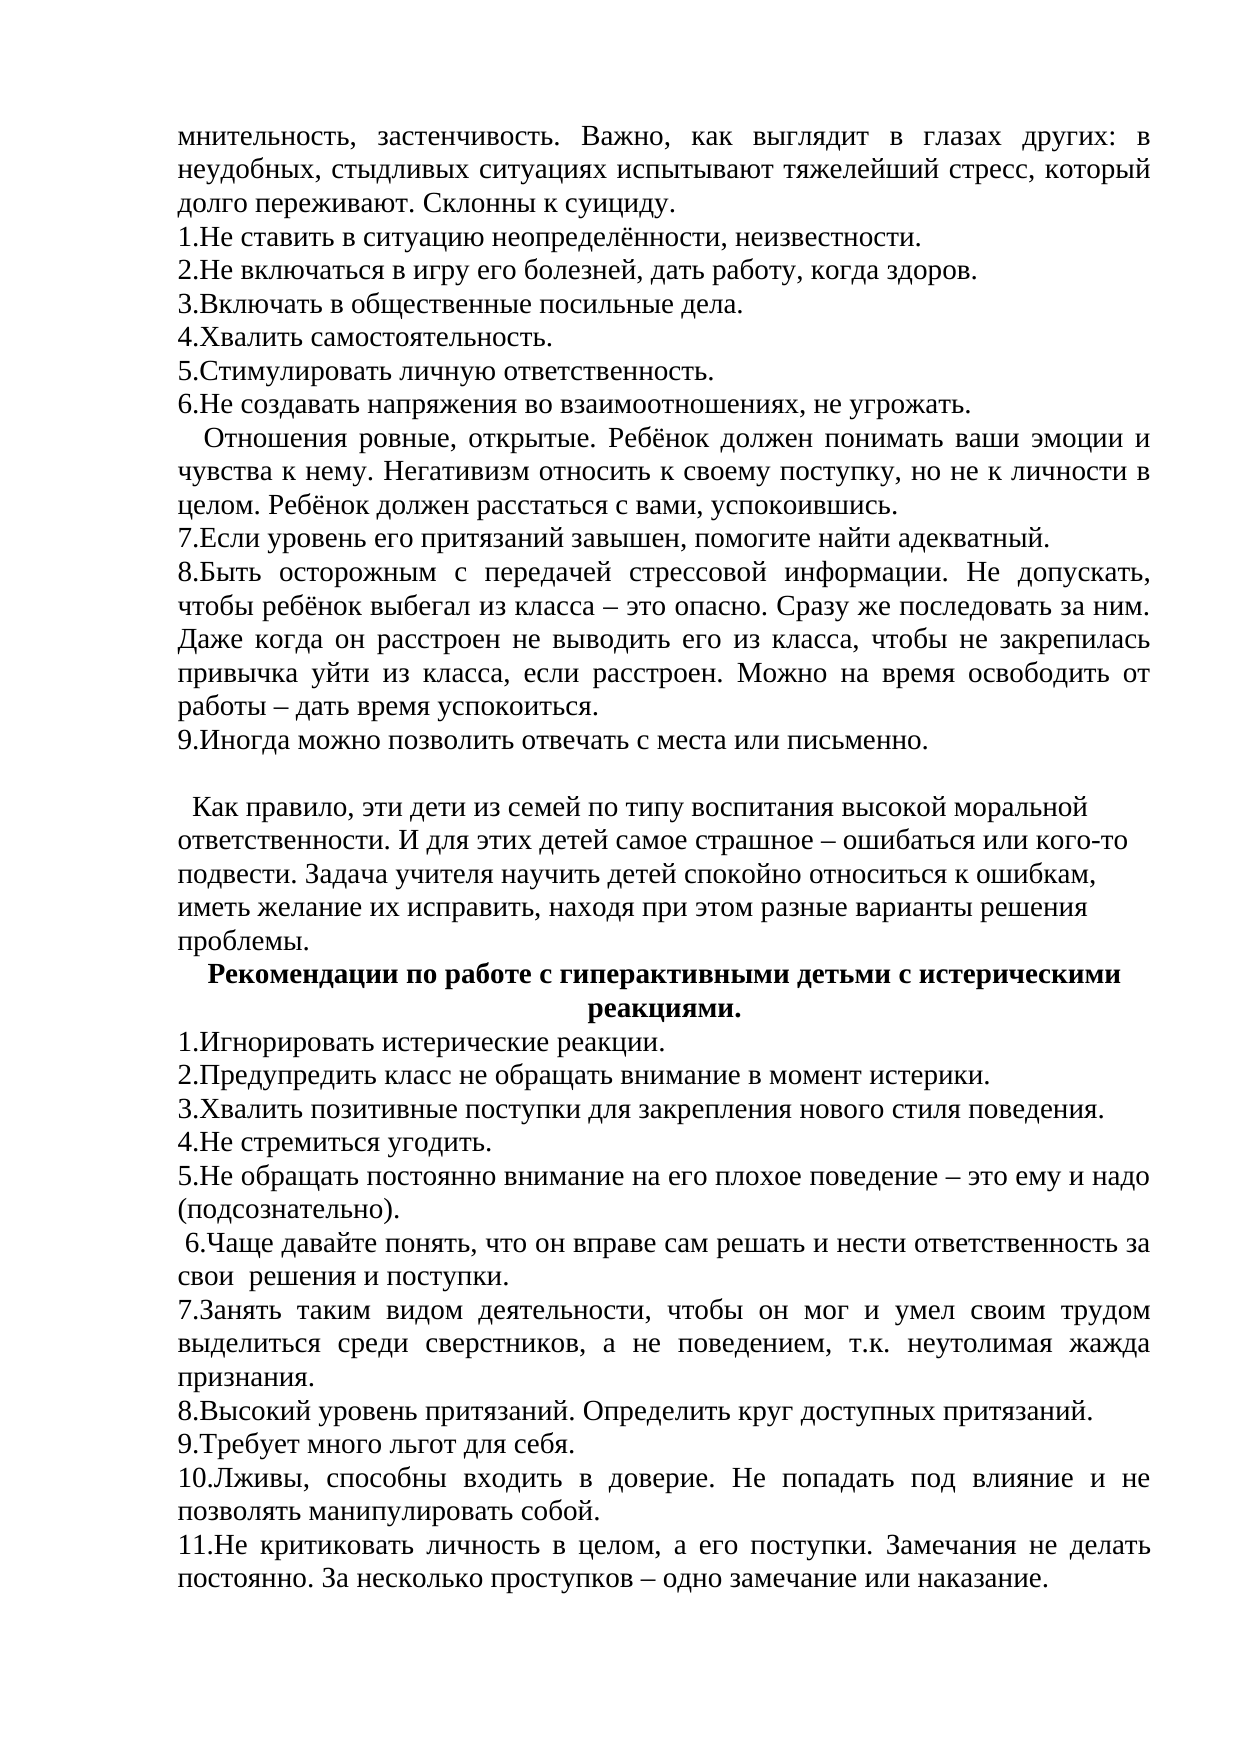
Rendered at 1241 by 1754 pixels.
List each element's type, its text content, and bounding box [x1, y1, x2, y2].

text Отношения ровные, открытые. Ребёнок должен понимать ваши эмоции и чувства к нему. Негативизм относить к своему поступку, но не к личности в целом. Ребёнок должен расстаться с вами, успокоившись. [177, 420, 1152, 521]
text 10.Лживы, способны входить в доверие. Не попадать под влияние и не позволять манипулировать собой. [177, 1460, 1152, 1527]
text 3.Хвалить позитивные поступки для закрепления нового стиля поведения. [177, 1091, 1152, 1124]
text Рекомендации по работе с гиперактивными детьми с истерическими реакциями. [177, 957, 1152, 1024]
text 2.Не включаться в игру его болезней, дать работу, когда здоров. [177, 252, 1152, 286]
text 9.Требует много льгот для себя. [177, 1426, 1152, 1460]
text 1.Не ставить в ситуацию неопределённости, неизвестности. [177, 219, 1152, 252]
text 7.Если уровень его притязаний завышен, помогите найти адекватный. [177, 521, 1152, 554]
text 4.Не стремиться угодить. [177, 1124, 1152, 1158]
text 6.Чаще давайте понять, что он вправе сам решать и нести ответственность за свои решения и поступки. [177, 1225, 1152, 1292]
text 8.Высокий уровень притязаний. Определить круг доступных притязаний. [177, 1393, 1152, 1426]
text Как правило, эти дети из семей по типу воспитания высокой моральной ответственности. И для этих детей самое страшное – ошибаться или кого-то подвести. Задача учителя научить детей спокойно относиться к ошибкам, иметь желание их исправить, находя при этом разные варианты решения проблемы. [177, 789, 1152, 957]
text 11.Не критиковать личность в целом, а его поступки. Замечания не делать постоянно. За несколько проступков – одно замечание или наказание. [177, 1527, 1152, 1594]
text 7.Занять таким видом деятельности, чтобы он мог и умел своим трудом выделиться среди сверстников, а не поведением, т.к. неутолимая жажда признания. [177, 1292, 1152, 1393]
text 2.Предупредить класс не обращать внимание в момент истерики. [177, 1057, 1152, 1091]
text 6.Не создавать напряжения во взаимоотношениях, не угрожать. [177, 386, 1152, 420]
text 8.Быть осторожным с передачей стрессовой информации. Не допускать, чтобы ребёнок выбегал из класса – это опасно. Сразу же последовать за ним. Даже когда он расстроен не выводить его из класса, чтобы не закрепилась привычка уйти из класса, если расстроен. Можно на время освободить от работы – дать время успокоиться. [177, 554, 1152, 722]
text 1.Игнорировать истерические реакции. [177, 1024, 1152, 1057]
text 4.Хвалить самостоятельность. [177, 319, 1152, 353]
text 3.Включать в общественные посильные дела. [177, 286, 1152, 319]
text 5.Не обращать постоянно внимание на его плохое поведение – это ему и надо (подсознательно). [177, 1158, 1152, 1225]
text 5.Стимулировать личную ответственность. [177, 353, 1152, 386]
text 9.Иногда можно позволить отвечать с места или письменно. [177, 722, 1152, 755]
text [177, 118, 1152, 219]
